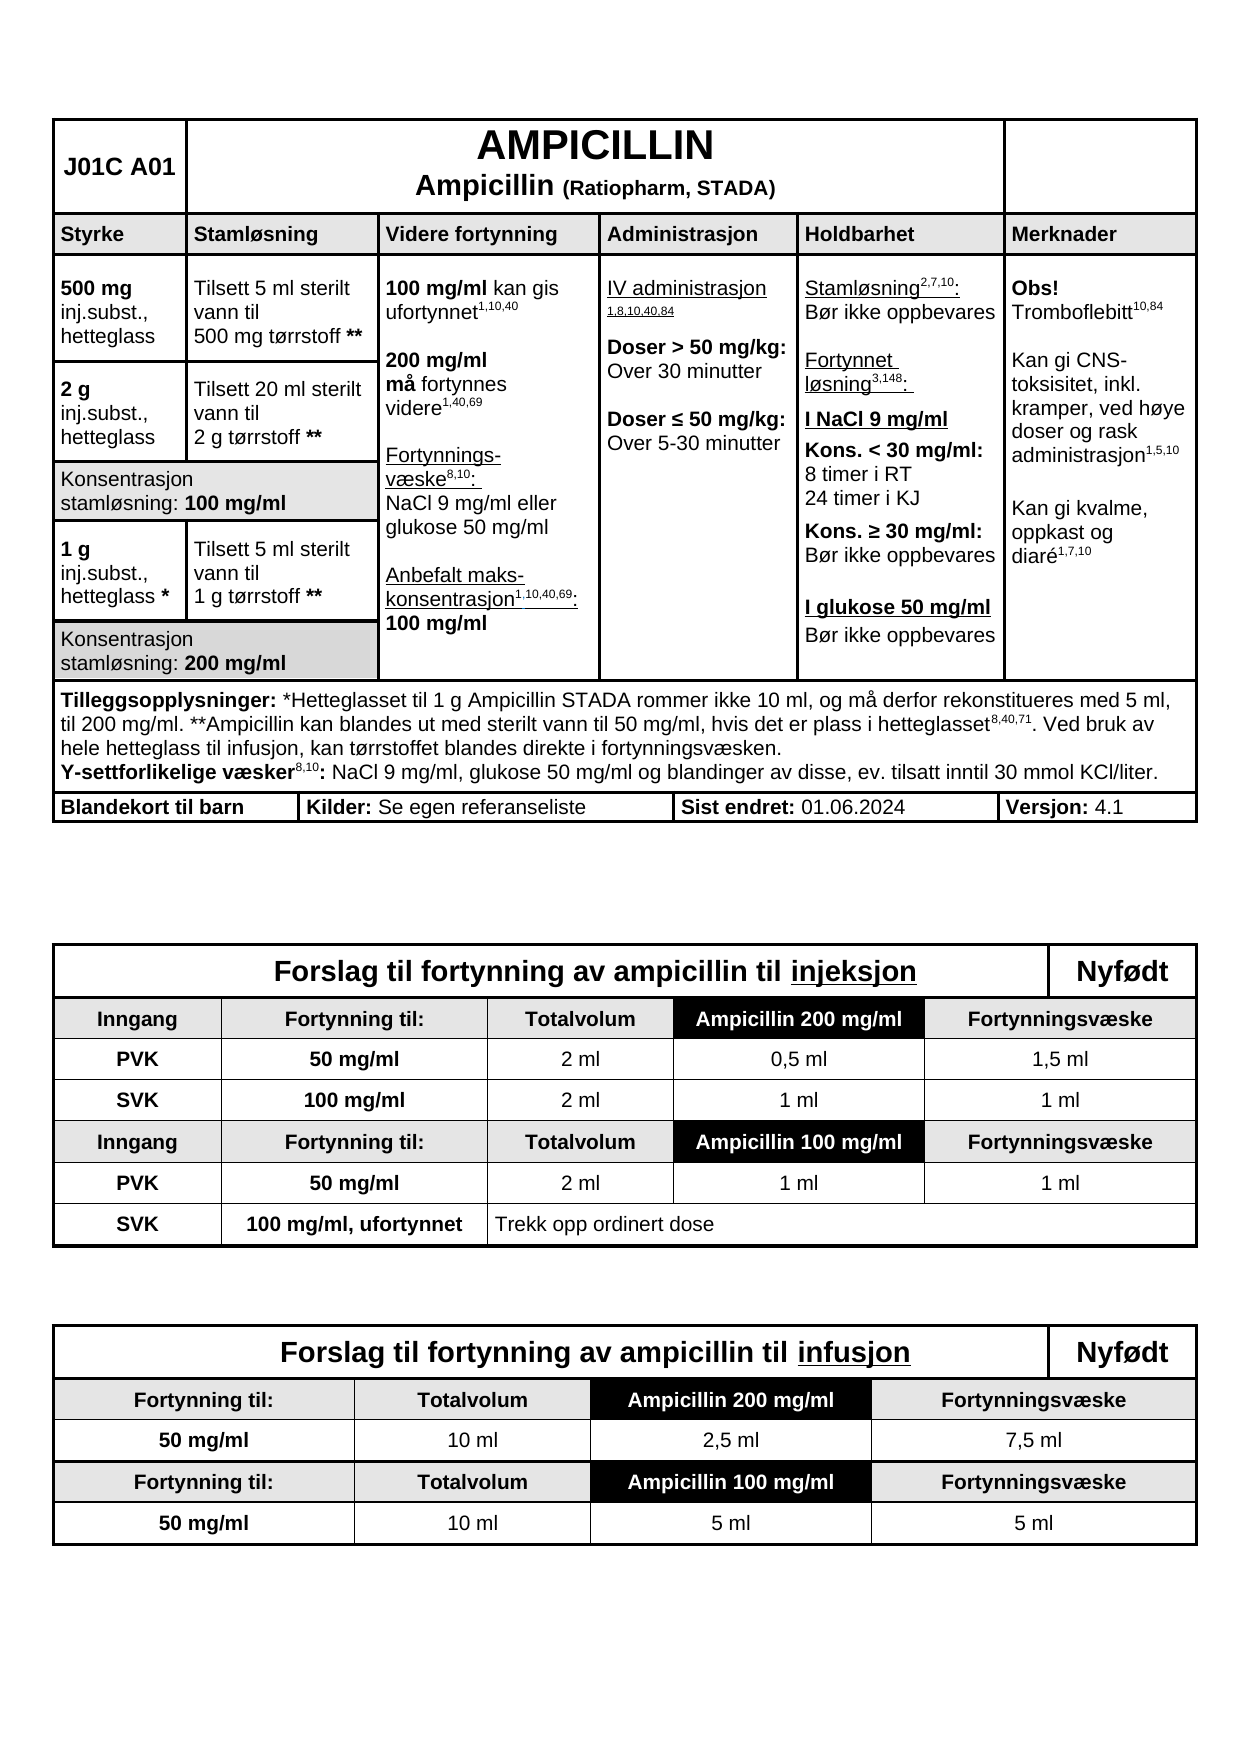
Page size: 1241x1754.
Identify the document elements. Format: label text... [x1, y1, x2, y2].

table_cell 1 ml [674, 1163, 924, 1203]
table_cell Konsentrasjon stamløsning: 200 mg/ml [55, 623, 377, 678]
table_cell Trekk opp ordinert dose [488, 1204, 1195, 1244]
table_cell 50 mg/ml [222, 1039, 487, 1079]
table_cell 50 mg/ml [55, 1420, 354, 1460]
table_cell Merknader [1006, 215, 1195, 253]
table_cell Tilsett 20 ml sterilt vann til 2 g tørrstoff ** [188, 363, 377, 460]
table_cell Stamløsning [188, 215, 377, 253]
table_cell Totalvolum [488, 1121, 673, 1162]
table_cell Holdbarhet [799, 215, 1003, 253]
table_cell Administrasjon [601, 215, 796, 253]
table_cell 1 ml [925, 1163, 1195, 1203]
table_cell 2,5 ml [591, 1420, 871, 1460]
table_cell Totalvolum [355, 1463, 590, 1501]
table_cell 7,5 ml [872, 1420, 1195, 1460]
table_cell Fortynning til: [222, 999, 487, 1038]
table_cell 0,5 ml [674, 1039, 924, 1079]
table_cell Inngang [55, 1121, 221, 1162]
table_cell Totalvolum [488, 999, 673, 1038]
table_cell Tilleggsopplysninger: *Hetteglasset til 1 g Ampicillin STADA rommer ikke 10 ml, og må derfor rekonstitueres med 5 ml, til 200 mg/ml. **Ampicillin kan blandes ut med sterilt vann til 50 mg/ml, hvis det er plass i hetteglasset8,40,71. Ved bruk av hele hetteglass til infusjon, kan tørrstoffet blandes direkte i fortynningsvæsken. Y-settforlikelige væsker8,10: NaCl 9 mg/ml, glukose 50 mg/ml og blandinger av disse, ev. tilsatt inntil 30 mmol KCl/liter. [55, 682, 1195, 791]
table_cell Kilder: Se egen referanseliste [300, 794, 672, 820]
table_cell Totalvolum [355, 1380, 590, 1419]
table_cell Tilsett 5 ml sterilt vann til 1 g tørrstoff ** [188, 522, 377, 619]
table_cell Fortynningsvæske [925, 999, 1195, 1038]
table_cell 2 ml [488, 1039, 673, 1079]
table_header Forslag til fortynning av ampicillin til infusjon [55, 1327, 1047, 1377]
table_cell 5 ml [872, 1503, 1195, 1543]
table_cell Ampicillin 100 mg/ml [674, 1121, 924, 1162]
table_cell 2 ml [488, 1080, 673, 1120]
table_header J01C A01 [55, 121, 185, 212]
table_cell Ampicillin 200 mg/ml [674, 999, 924, 1038]
table_cell SVK [55, 1204, 221, 1244]
table_header Nyfødt [1050, 1327, 1195, 1377]
table_cell Fortynningsvæske [925, 1121, 1195, 1162]
table_cell SVK [55, 1080, 221, 1120]
table_cell Styrke [55, 215, 185, 253]
table_cell Sist endret: 01.06.2024 [675, 794, 997, 820]
table_cell 1 ml [674, 1080, 924, 1120]
table_cell Fortynningsvæske [872, 1463, 1195, 1501]
table_header Nyfødt [1050, 946, 1195, 996]
table_cell Fortynning til: [222, 1121, 487, 1162]
table_cell Inngang [55, 999, 221, 1038]
table_cell 10 ml [355, 1420, 590, 1460]
table_cell Stamløsning2,7,10: Bør ikke oppbevares Fortynnet løsning3,148: I NaCl 9 mg/ml Kons. < 30 mg/ml: 8 timer i RT 24 timer i KJ Kons. ≥ 30 mg/ml: Bør ikke oppbevares I glukose 50 mg/ml Bør ikke oppbevares [799, 256, 1003, 678]
table_cell Fortynning til: [55, 1463, 354, 1501]
table_cell 100 mg/ml [222, 1080, 487, 1120]
table_cell Videre fortynning [380, 215, 598, 253]
table_header AMPICILLIN Ampicillin (Ratiopharm, STADA) [188, 121, 1003, 212]
table_cell Fortynningsvæske [872, 1380, 1195, 1419]
table_cell Fortynning til: [55, 1380, 354, 1419]
table_header Forslag til fortynning av ampicillin til injeksjon [55, 946, 1047, 996]
table_cell 50 mg/ml [222, 1163, 487, 1203]
table_cell Ampicillin 100 mg/ml [591, 1463, 871, 1501]
table_cell 1,5 ml [925, 1039, 1195, 1079]
table_cell 10 ml [355, 1503, 590, 1543]
table_cell 5 ml [591, 1503, 871, 1543]
table_cell 500 mg inj.subst., hetteglass [55, 256, 185, 359]
table_cell IV administrasjon 1,8,10,40,84 Doser > 50 mg/kg: Over 30 minutter Doser ≤ 50 mg/kg: Over 5-30 minutter [601, 256, 796, 678]
table_cell 2 ml [488, 1163, 673, 1203]
table_cell 2 g inj.subst., hetteglass [55, 363, 185, 460]
table_cell 100 mg/ml, ufortynnet [222, 1204, 487, 1244]
table_cell PVK [55, 1039, 221, 1079]
table_cell Obs! Tromboflebitt10,84 Kan gi CNS-toksisitet, inkl. kramper, ved høye doser og rask administrasjon1,5,10 Kan gi kvalme, oppkast og diaré1,7,10 [1006, 256, 1195, 678]
table_cell PVK [55, 1163, 221, 1203]
table_cell Konsentrasjon stamløsning: 100 mg/ml [55, 463, 377, 519]
table_cell 50 mg/ml [55, 1503, 354, 1543]
table_cell Blandekort til barn [55, 794, 297, 820]
table_header [1006, 121, 1195, 212]
table_cell Versjon: 4.1 [1000, 794, 1195, 820]
table_cell Tilsett 5 ml sterilt vann til 500 mg tørrstoff ** [188, 256, 377, 359]
table_cell Ampicillin 200 mg/ml [591, 1380, 871, 1419]
table_cell 100 mg/ml kan gis ufortynnet1,10,40 200 mg/ml må fortynnes videre1,40,69 Fortynnings- væske8,10: NaCl 9 mg/ml eller glukose 50 mg/ml Anbefalt maks-konsentrasjon1,10,40,69: 100 mg/ml [380, 256, 598, 678]
table_cell 1 ml [925, 1080, 1195, 1120]
table_cell 1 g inj.subst., hetteglass * [55, 522, 185, 619]
